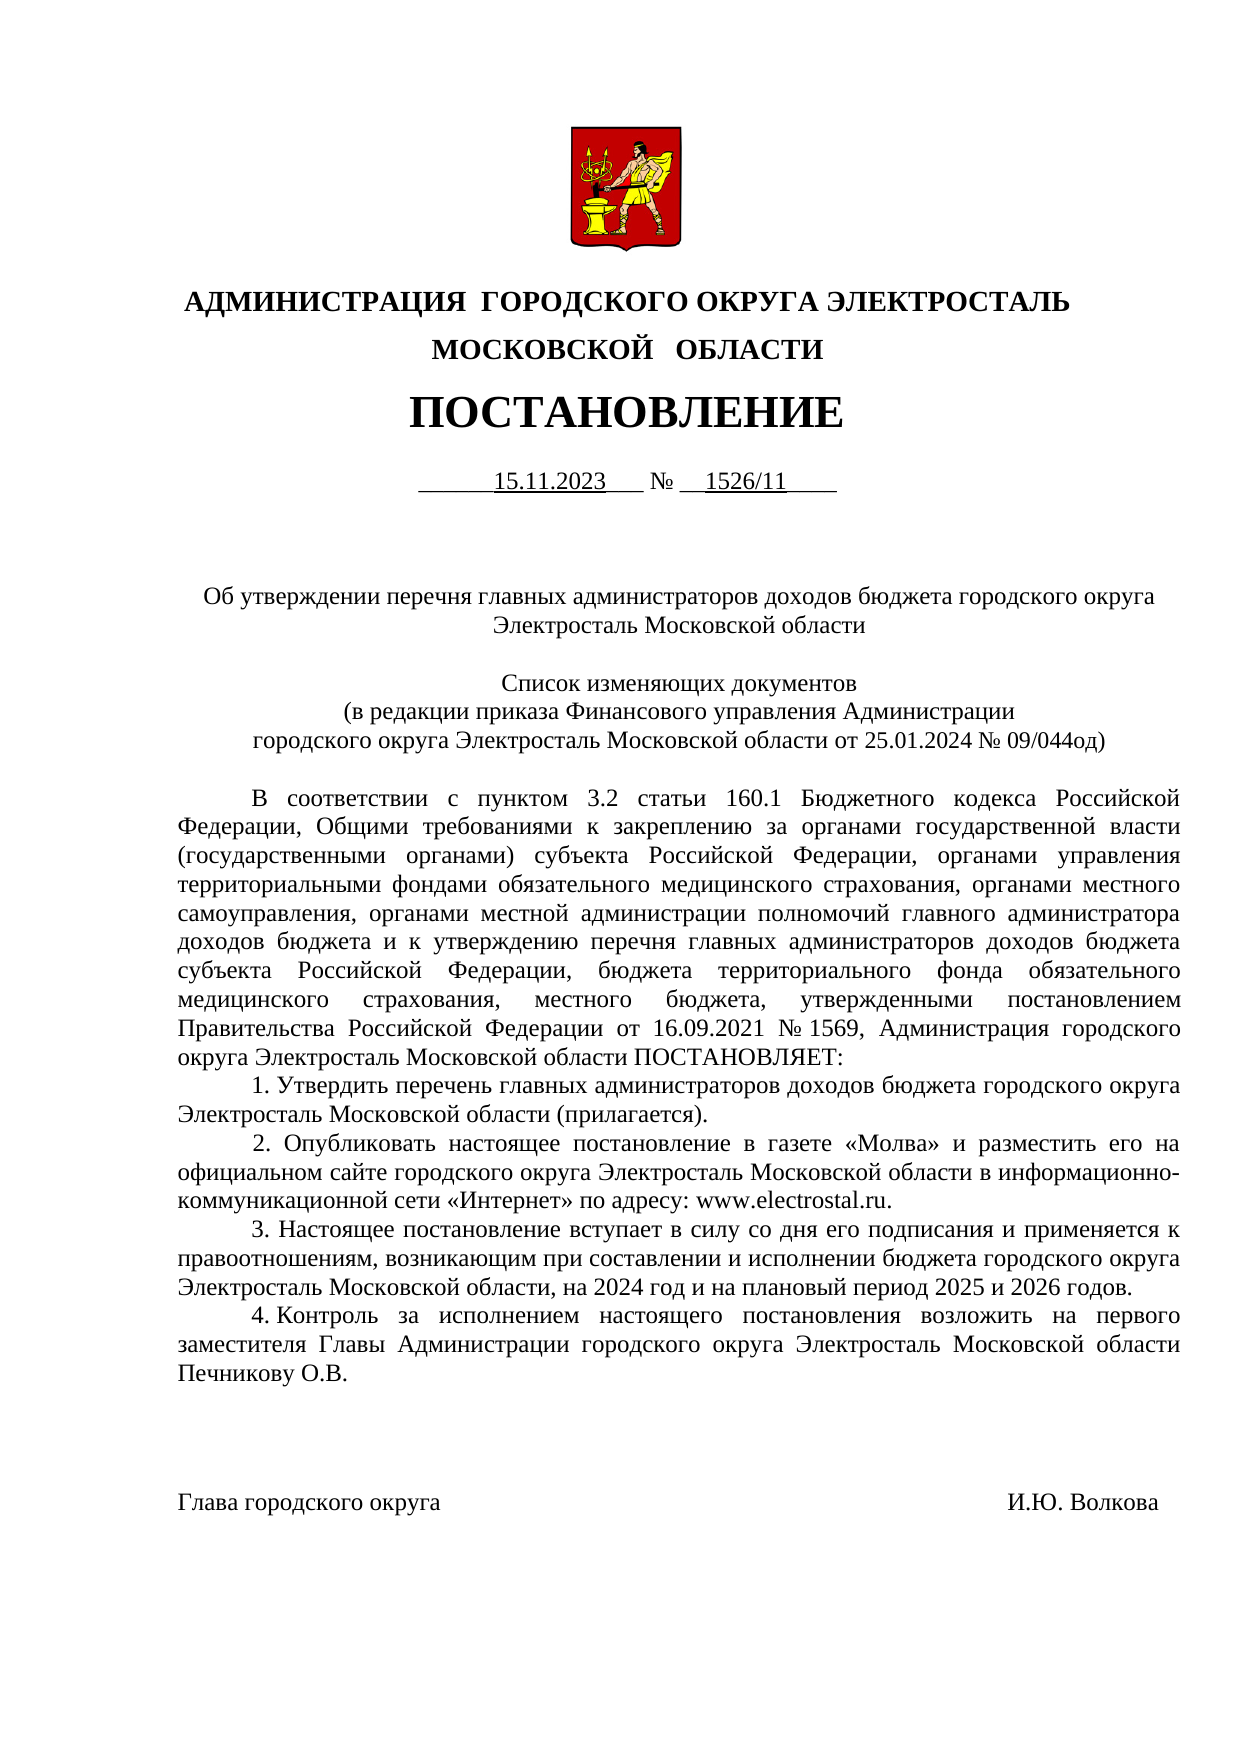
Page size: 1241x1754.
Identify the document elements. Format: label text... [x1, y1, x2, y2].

text МОСКОВСКОЙ ОБЛАСТИ [15, 332, 1240, 366]
text АДМИНИСТРАЦИЯ ГОРОДСКОГО ОКРУГА ЭЛЕКТРОСТАЛЬ [15, 284, 1240, 318]
text 1. Утвердить перечень главных администраторов доходов бюджета городского округа Электросталь Московской области (прилагается). [177, 1070, 1181, 1128]
table_header И.Ю. Волкова [626, 1487, 1170, 1515]
text Об утверждении перечня главных администраторов доходов бюджета городского округа Электросталь Московской области [177, 581, 1181, 639]
picture [560, 118, 695, 256]
text 3. Настоящее постановление вступает в силу со дня его подписания и применяется к правоотношениям, возникающим при составлении и исполнении бюджета городского округа Электросталь Московской области, на 2024 год и на плановый период 2025 и 2026 годов. [177, 1214, 1181, 1300]
text ПОСТАНОВЛЕНИЕ [15, 385, 1240, 438]
text В соответствии с пунктом 3.2 статьи 160.1 Бюджетного кодекса Российской Федерации, Общими требованиями к закреплению за органами государственной власти (государственными органами) субъекта Российской Федерации, органами управления территориальными фондами обязательного медицинского страхования, органами местного самоуправления, органами местной администрации полномочий главного администратора доходов бюджета и к утверждению перечня главных администраторов доходов бюджета субъекта Российской Федерации, бюджета территориального фонда обязательного медицинского страхования, местного бюджета, утвержденными постановлением Правительства Российской Федерации от 16.09.2021 № 1569, Администрация городского округа Электросталь Московской области ПОСТАНОВЛЯЕТ: [177, 783, 1181, 1070]
text городского округа Электросталь Московской области от 25.01.2024 № 09/044од) [177, 725, 1181, 754]
table_header Глава городского округа [166, 1487, 626, 1515]
text (в редакции приказа Финансового управления Администрации [177, 696, 1181, 725]
text ______15.11.2023___ № __1526/11____ [15, 466, 1240, 495]
text 4. Контроль за исполнением настоящего постановления возложить на первого заместителя Главы Администрации городского округа Электросталь Московской области Печникову О.В. [177, 1300, 1181, 1387]
text 2. Опубликовать настоящее постановление в газете «Молва» и разместить его на официальном сайте городского округа Электросталь Московской области в информационно-коммуникационной сети «Интернет» по адресу: www.electrostal.ru. [177, 1128, 1181, 1214]
text Список изменяющих документов [177, 668, 1181, 696]
